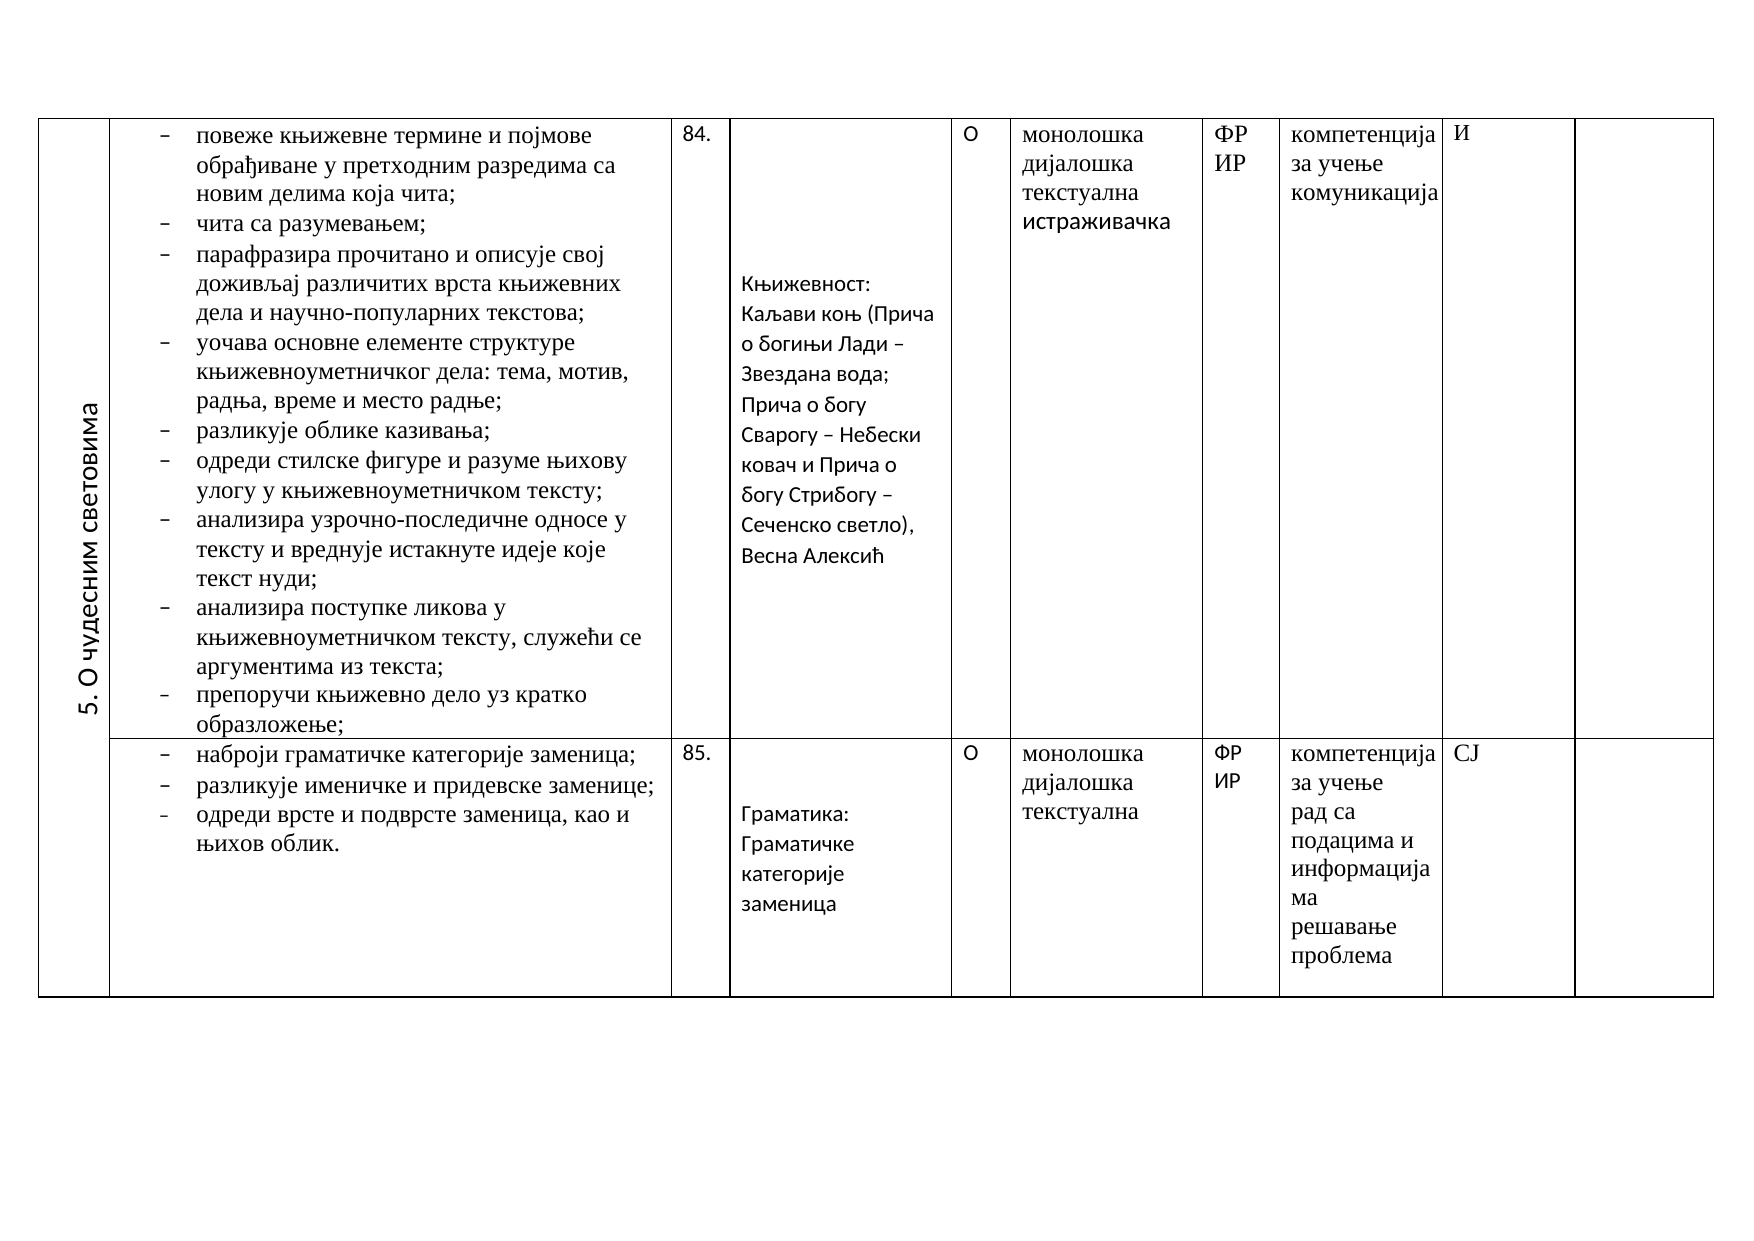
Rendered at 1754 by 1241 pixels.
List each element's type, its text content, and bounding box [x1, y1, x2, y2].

table_cell ФР ИР [1203, 119, 1279, 737]
table_cell О [952, 119, 1010, 737]
table_cell [1576, 119, 1713, 737]
table_cell 85. [672, 739, 729, 996]
table_cell И [1443, 119, 1574, 737]
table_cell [1280, 739, 1442, 996]
table_cell ФР ИР [1203, 739, 1279, 996]
table_cell наброји граматичке категорије заменица; разликује именичке и придевске заменице; одреди врсте и подврсте заменица, као и њихов облик. [110, 739, 671, 996]
table_cell [1576, 739, 1713, 996]
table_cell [110, 119, 671, 737]
table_cell СЈ [1443, 739, 1574, 996]
table_cell монолошка дијалошка текстуална [1011, 739, 1202, 996]
table_cell Граматика: Граматичке категорије заменица [731, 739, 951, 996]
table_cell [39, 119, 109, 996]
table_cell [1011, 119, 1202, 737]
table_cell О [952, 739, 1010, 996]
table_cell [731, 119, 951, 737]
table_cell 84. [672, 119, 729, 737]
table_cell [1280, 119, 1442, 737]
